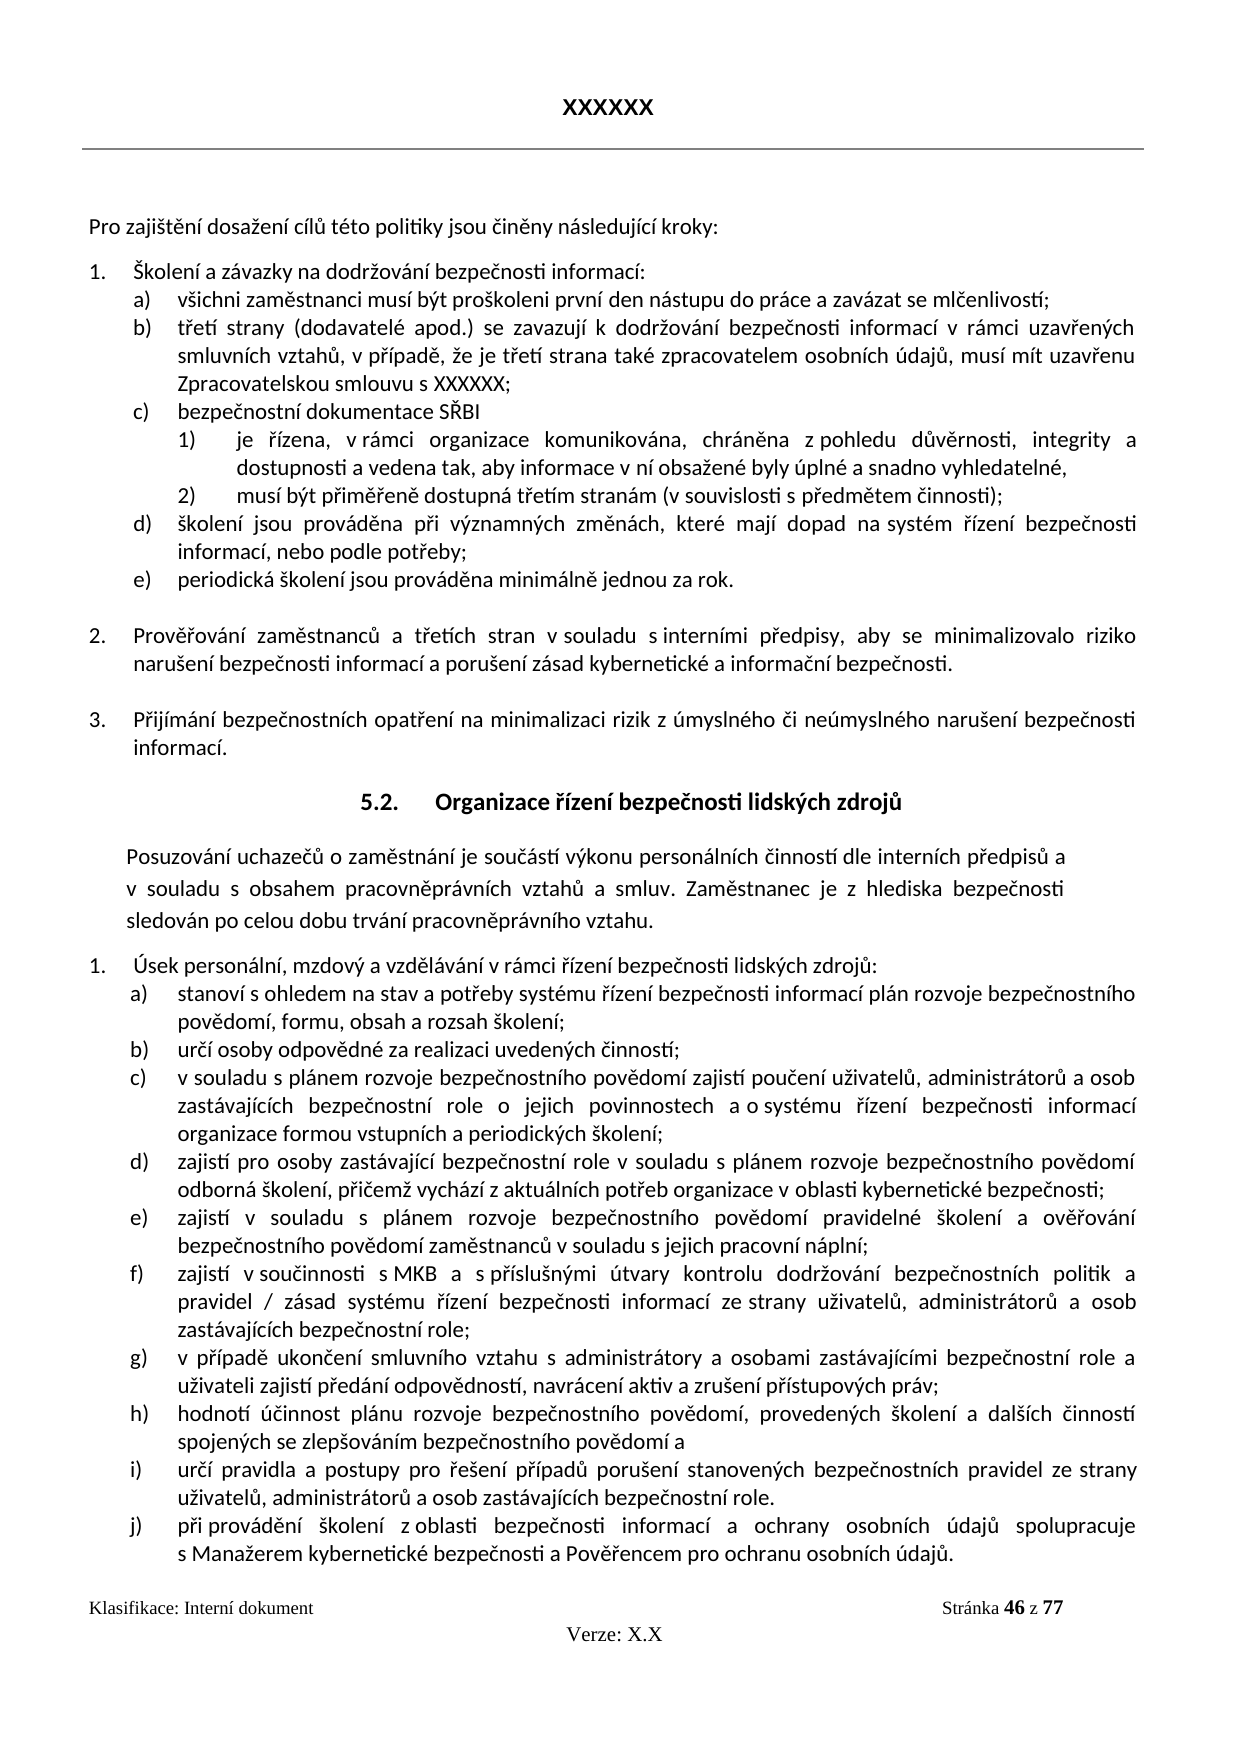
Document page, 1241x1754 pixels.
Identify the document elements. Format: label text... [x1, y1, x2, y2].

list Přijímání bezpečnostních opatření na minimalizaci rizik z úmyslného či neúmyslného narušení bezpečnosti informací. [89, 706, 1137, 762]
list určí osoby odpovědné za realizaci uvedených činností; [130, 1035, 1137, 1063]
list hodnotí účinnost plánu rozvoje bezpečnostního povědomí, provedených školení a dalších činností spojených se zlepšováním bezpečnostního povědomí a [130, 1399, 1137, 1456]
list zajistí pro osoby zastávající bezpečnostní role v souladu s plánem rozvoje bezpečnostního povědomí odborná školení, přičemž vychází z aktuálních potřeb organizace v oblasti kybernetické bezpečnosti; [130, 1147, 1137, 1203]
list Školení a závazky na dodržování bezpečnosti informací: [89, 257, 1137, 285]
list zajistí v souladu s plánem rozvoje bezpečnostního povědomí pravidelné školení a ověřování bezpečnostního povědomí zaměstnanců v souladu s jejich pracovní náplní; [130, 1203, 1137, 1259]
text Posuzování uchazečů o zaměstnání je součástí výkonu personálních činností dle interních předpisů a v souladu s obsahem pracovněprávních vztahů a smluv. Zaměstnanec je z hlediska bezpečnosti sledován po celou dobu trvání pracovněprávního vztahu. [126, 842, 1066, 934]
list musí být přiměřeně dostupná třetím stranám (v souvislosti s předmětem činnosti); [177, 481, 1137, 509]
list Prověřování zaměstnanců a třetích stran v souladu s interními předpisy, aby se minimalizovalo riziko narušení bezpečnosti informací a porušení zásad kybernetické a informační bezpečnosti. [89, 621, 1137, 677]
list školení jsou prováděna při významných změnách, které mají dopad na systém řízení bezpečnosti informací, nebo podle potřeby; [133, 509, 1137, 565]
list periodická školení jsou prováděna minimálně jednou za rok. [133, 565, 1137, 593]
list určí pravidla a postupy pro řešení případů porušení stanovených bezpečnostních pravidel ze strany uživatelů, administrátorů a osob zastávajících bezpečnostní role. [130, 1456, 1137, 1512]
list při provádění školení z oblasti bezpečnosti informací a ochrany osobních údajů spolupracuje s Manažerem kybernetické bezpečnosti a Pověřencem pro ochranu osobních údajů. [130, 1512, 1137, 1568]
list je řízena, v rámci organizace komunikována, chráněna z pohledu důvěrnosti, integrity a dostupnosti a vedena tak, aby informace v ní obsažené byly úplné a snadno vyhledatelné, [177, 425, 1137, 481]
list Úsek personální, mzdový a vzdělávání v rámci řízení bezpečnosti lidských zdrojů: [89, 951, 1137, 979]
text Pro zajištění dosažení cílů této politiky jsou činěny následující kroky: [89, 212, 1066, 241]
list všichni zaměstnanci musí být proškoleni první den nástupu do práce a zavázat se mlčenlivostí; [133, 285, 1137, 313]
list v souladu s plánem rozvoje bezpečnostního povědomí zajistí poučení uživatelů, administrátorů a osob zastávajících bezpečnostní role o jejich povinnostech a o systému řízení bezpečnosti informací organizace formou vstupních a periodických školení; [130, 1063, 1137, 1147]
subtitle Organizace řízení bezpečnosti lidských zdrojů [126, 787, 1137, 817]
list v případě ukončení smluvního vztahu s administrátory a osobami zastávajícími bezpečnostní role a uživateli zajistí předání odpovědností, navrácení aktiv a zrušení přístupových práv; [130, 1343, 1137, 1399]
list zajistí v součinnosti s MKB a s příslušnými útvary kontrolu dodržování bezpečnostních politik a pravidel / zásad systému řízení bezpečnosti informací ze strany uživatelů, administrátorů a osob zastávajících bezpečnostní role; [130, 1259, 1137, 1343]
list stanoví s ohledem na stav a potřeby systému řízení bezpečnosti informací plán rozvoje bezpečnostního povědomí, formu, obsah a rozsah školení; [130, 979, 1137, 1035]
list bezpečnostní dokumentace SŘBI [133, 397, 1137, 425]
list třetí strany (dodavatelé apod.) se zavazují k dodržování bezpečnosti informací v rámci uzavřených smluvních vztahů, v případě, že je třetí strana také zpracovatelem osobních údajů, musí mít uzavřenu Zpracovatelskou smlouvu s XXXXXX; [133, 313, 1137, 397]
